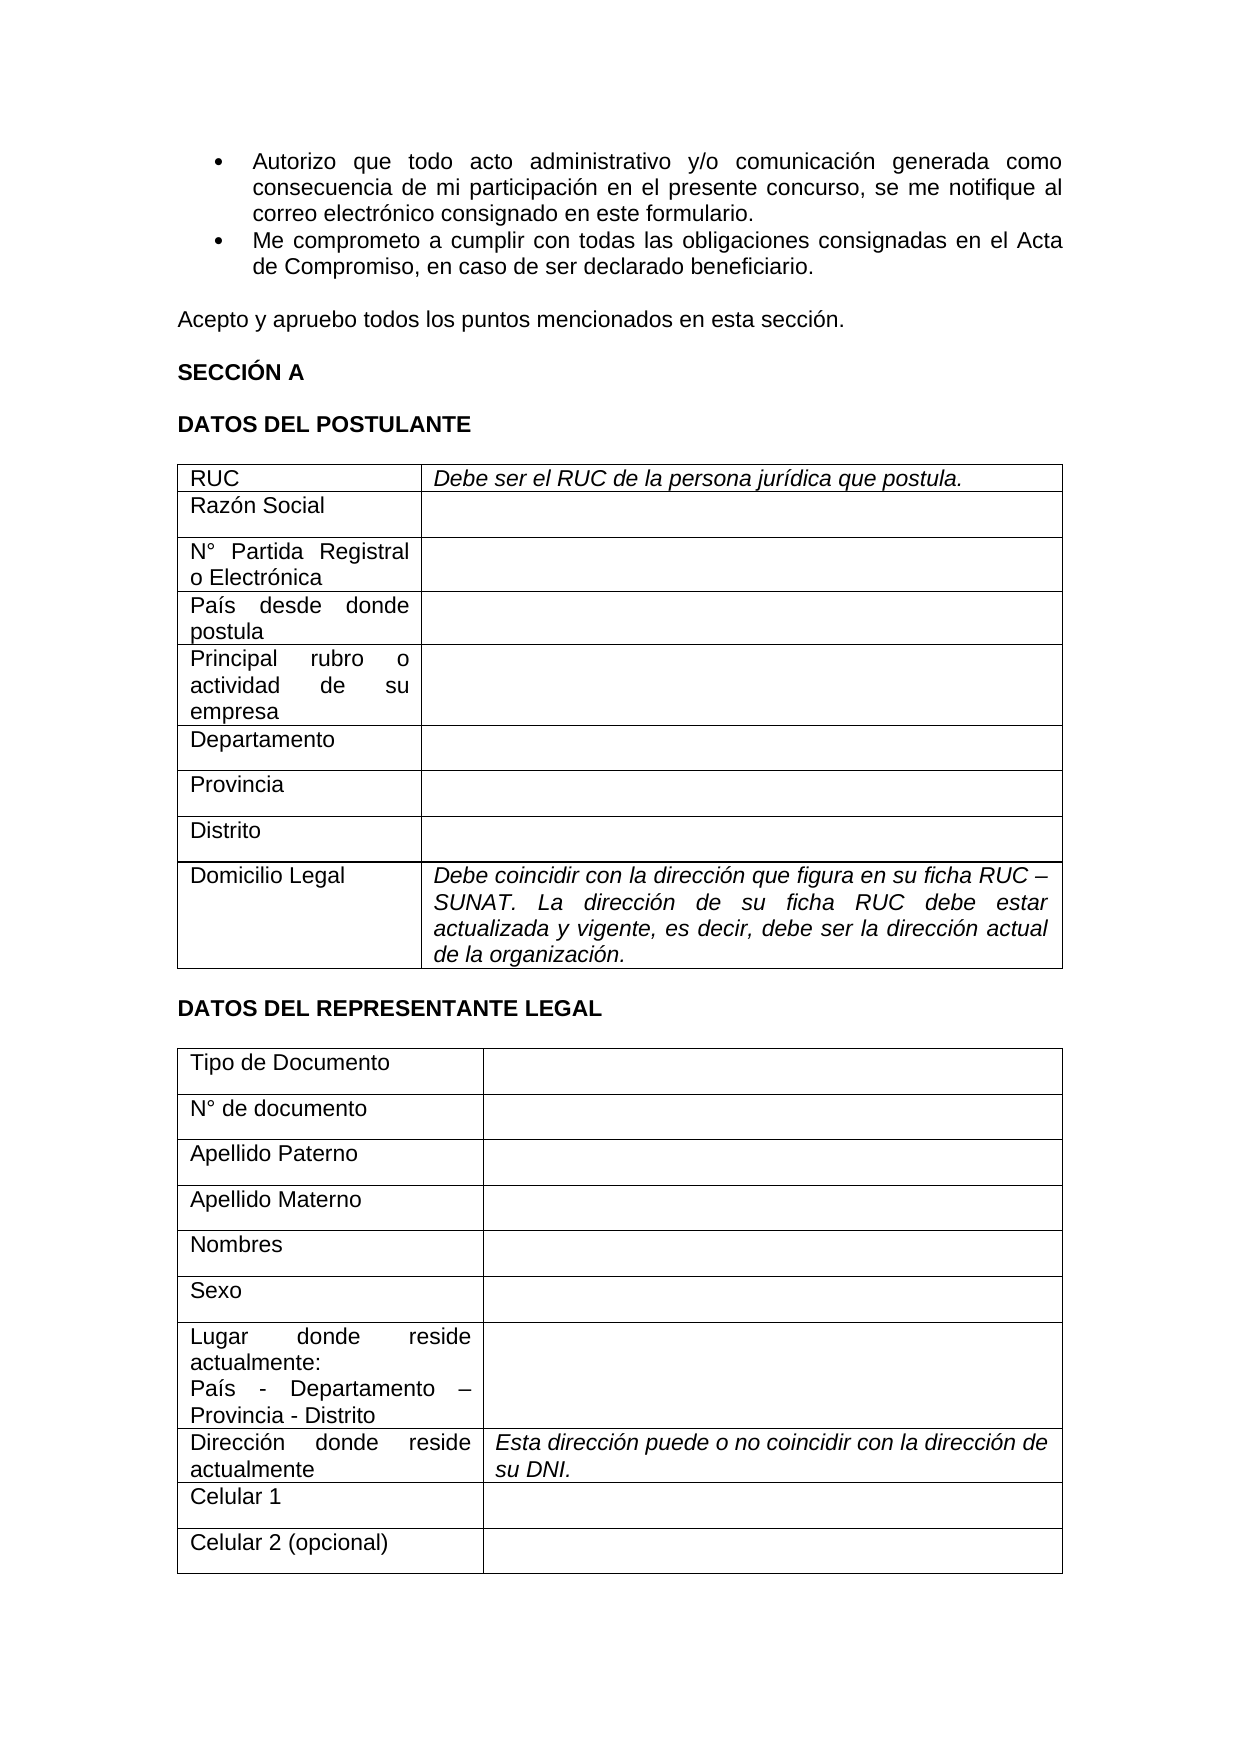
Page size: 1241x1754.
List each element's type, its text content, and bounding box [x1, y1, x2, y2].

table_cell Lugar donde reside actualmente: País - Departamento – Provincia - Distrito [178, 1323, 483, 1428]
table_cell Esta dirección puede o no coincidir con la dirección de su DNI. [484, 1429, 1062, 1482]
table_cell [484, 1186, 1062, 1230]
table_cell Razón Social [178, 492, 421, 537]
table_cell Apellido Paterno [178, 1140, 483, 1185]
table_cell [422, 817, 1062, 861]
list Autorizo que todo acto administrativo y/o comunicación generada como consecuencia de mi participación en el presente concurso, se me notifique al correo electrónico consignado en este formulario. [215, 148, 1063, 227]
table_header Tipo de Documento [178, 1049, 483, 1093]
table_cell [422, 771, 1062, 816]
table_cell [422, 492, 1062, 537]
table_cell Apellido Materno [178, 1186, 483, 1230]
table_header Debe ser el RUC de la persona jurídica que postula. [422, 465, 1062, 491]
table_cell Celular 1 [178, 1483, 483, 1527]
table_cell Departamento [178, 726, 421, 770]
table_cell Dirección donde reside actualmente [178, 1429, 483, 1482]
table_cell [422, 538, 1062, 591]
text DATOS DEL REPRESENTANTE LEGAL [177, 995, 1063, 1022]
table_cell [422, 592, 1062, 644]
list Me comprometo a cumplir con todas las obligaciones consignadas en el Acta de Compromiso, en caso de ser declarado beneficiario. [215, 227, 1063, 279]
table_cell Sexo [178, 1277, 483, 1322]
table_cell Nombres [178, 1231, 483, 1276]
table_cell [484, 1483, 1062, 1527]
table_cell [484, 1323, 1062, 1428]
text DATOS DEL POSTULANTE [177, 411, 1063, 437]
table_cell [422, 645, 1062, 724]
table_cell [484, 1095, 1062, 1139]
table_cell [484, 1231, 1062, 1276]
table_cell Debe coincidir con la dirección que figura en su ficha RUC – SUNAT. La dirección de su ficha RUC debe estar actualizada y vigente, es decir, debe ser la dirección actual de la organización. [422, 863, 1062, 968]
table_cell País desde donde postula [178, 592, 421, 644]
table_cell [484, 1277, 1062, 1322]
table_cell [484, 1140, 1062, 1185]
text Acepto y apruebo todos los puntos mencionados en esta sección. [177, 306, 1063, 332]
table_header [484, 1049, 1062, 1093]
table_cell N° de documento [178, 1095, 483, 1139]
table_cell Distrito [178, 817, 421, 861]
table_cell N° Partida Registral o Electrónica [178, 538, 421, 591]
table_header RUC [178, 465, 421, 491]
table_cell Celular 2 (opcional) [178, 1529, 483, 1573]
table_cell [422, 726, 1062, 770]
table_cell [484, 1529, 1062, 1573]
table_cell Domicilio Legal [178, 863, 421, 968]
text SECCIÓN A [177, 358, 1063, 385]
table_cell Provincia [178, 771, 421, 816]
table_cell Principal rubro o actividad de su empresa [178, 645, 421, 724]
